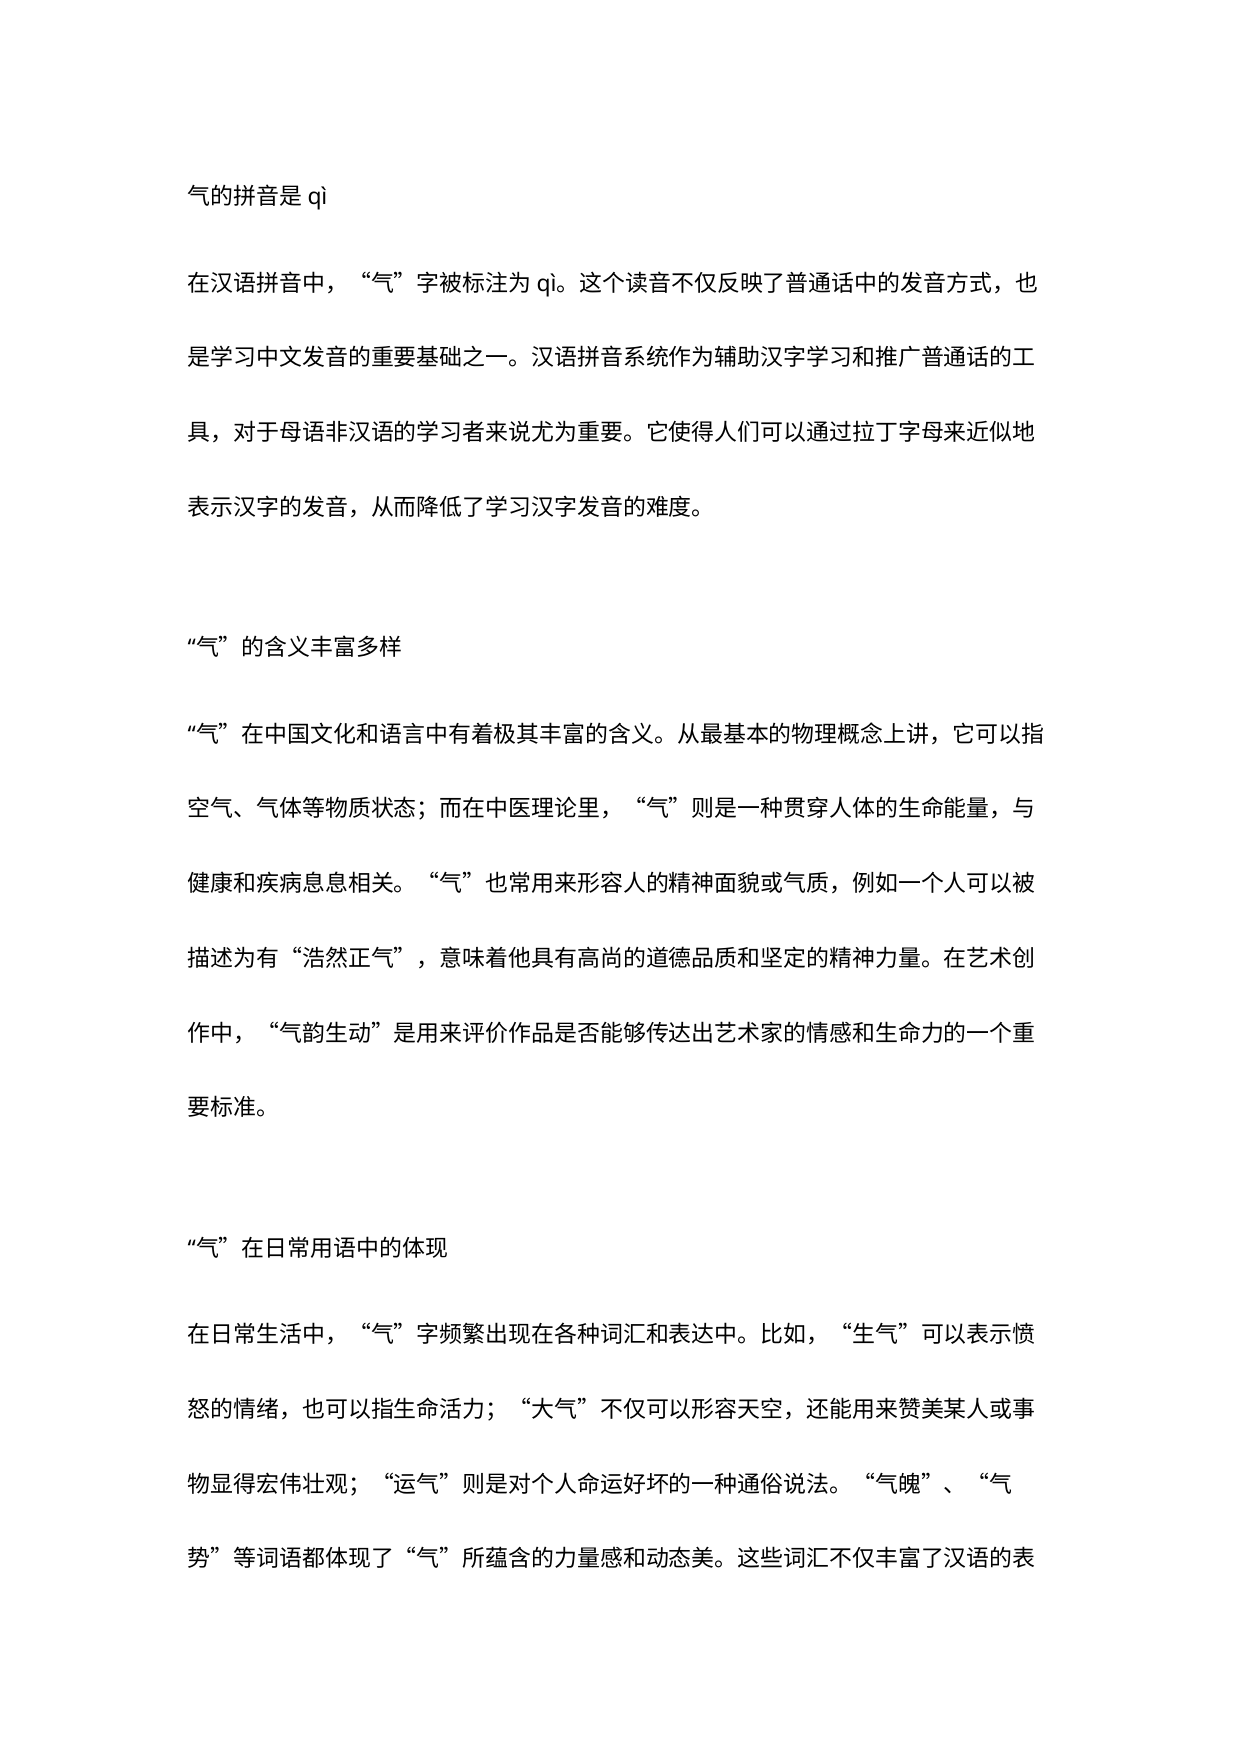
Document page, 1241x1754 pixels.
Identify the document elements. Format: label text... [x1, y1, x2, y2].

text 在汉语拼音中，“气”字被标注为 qì。这个读音不仅反映了普通话中的发音方式，也是学习中文发音的重要基础之一。汉语拼音系统作为辅助汉字学习和推广普通话的工具，对于母语非汉语的学习者来说尤为重要。它使得人们可以通过拉丁字母来近似地表示汉字的发音，从而降低了学习汉字发音的难度。 [187, 249, 1053, 538]
text 气的拼音是 qì [187, 162, 1053, 227]
text “气”在中国文化和语言中有着极其丰富的含义。从最基本的物理概念上讲，它可以指空气、气体等物质状态；而在中医理论里，“气”则是一种贯穿人体的生命能量，与健康和疾病息息相关。“气”也常用来形容人的精神面貌或气质，例如一个人可以被描述为有“浩然正气”，意味着他具有高尚的道德品质和坚定的精神力量。在艺术创作中，“气韵生动”是用来评价作品是否能够传达出艺术家的情感和生命力的一个重要标准。 [187, 700, 1053, 1138]
text “气”的含义丰富多样 [187, 613, 1053, 678]
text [187, 1300, 1053, 1589]
text “气”在日常用语中的体现 [187, 1214, 1053, 1279]
